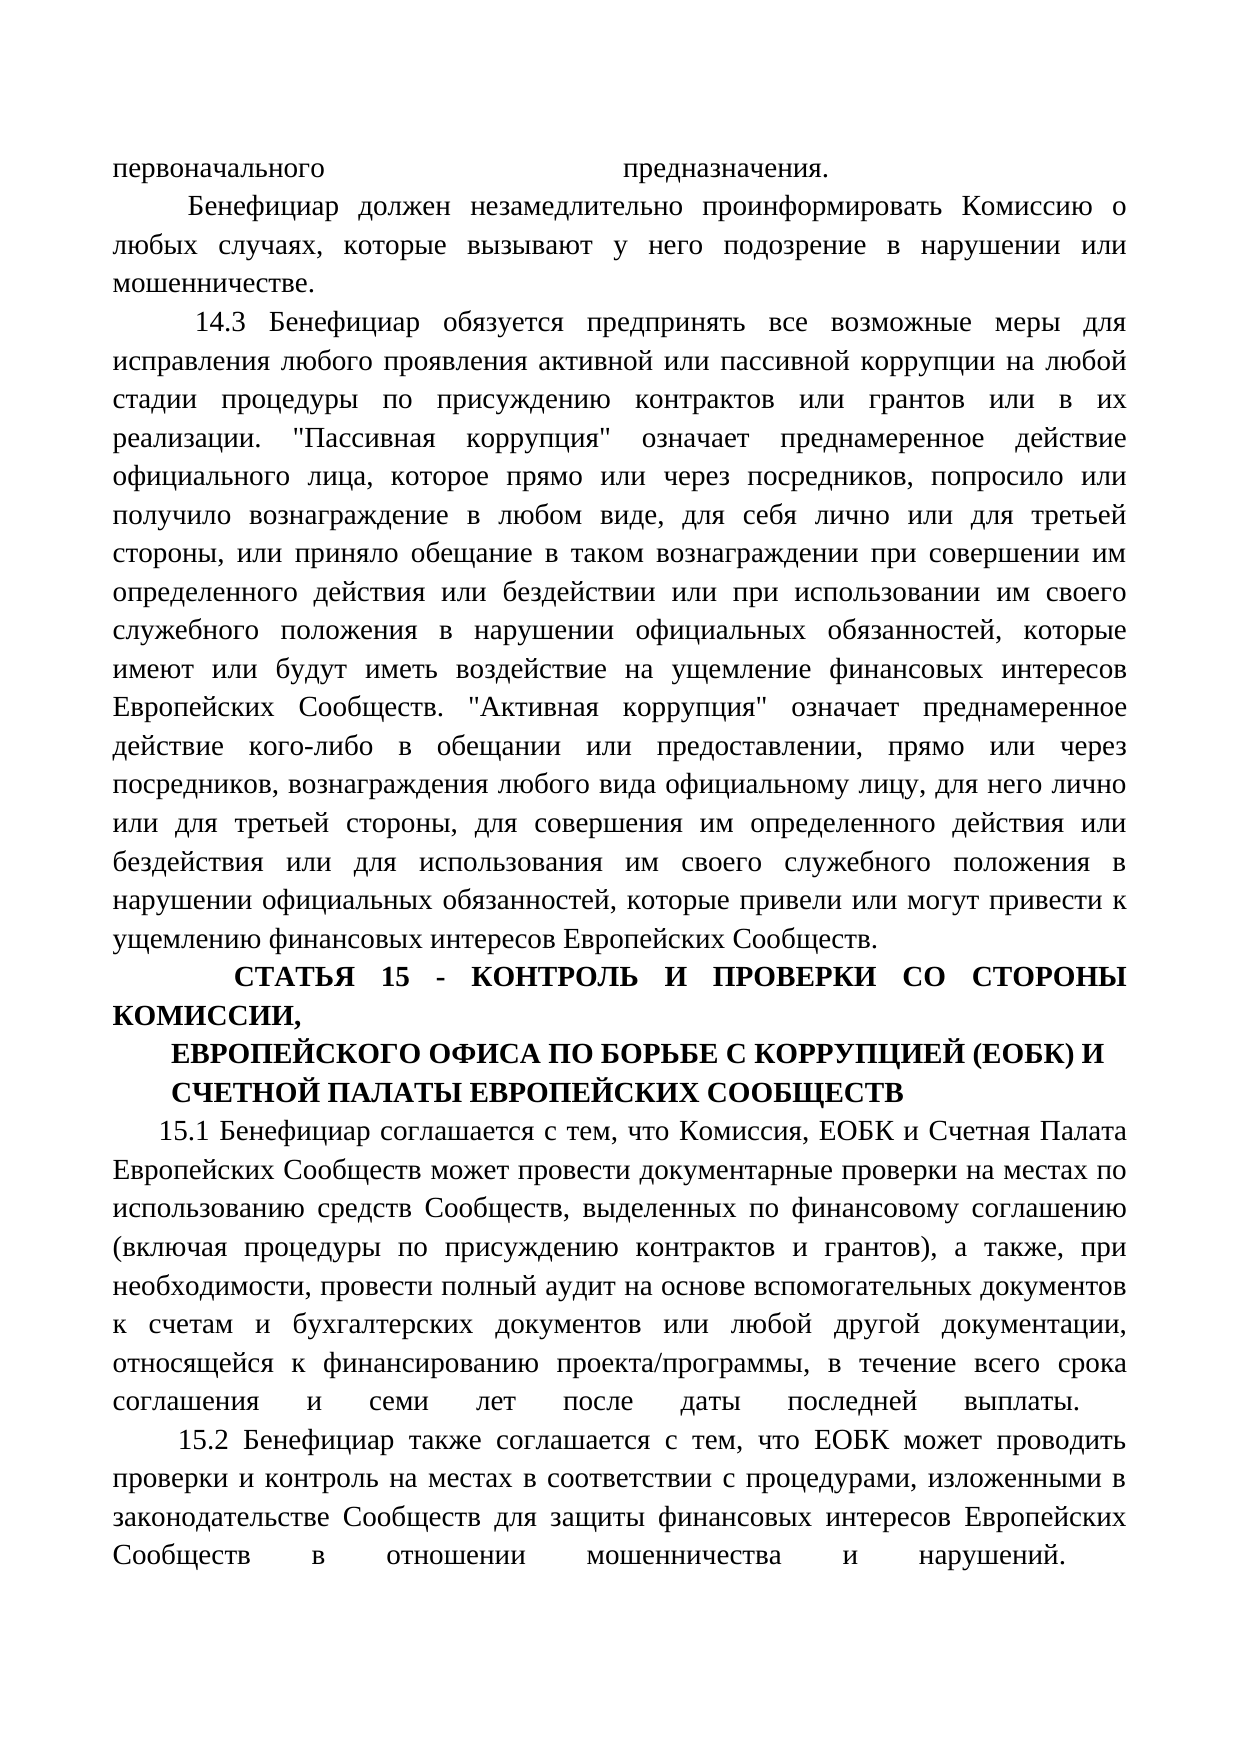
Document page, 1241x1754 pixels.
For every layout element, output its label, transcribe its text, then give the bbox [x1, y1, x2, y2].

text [112, 150, 1128, 954]
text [112, 1113, 1128, 1571]
text СТАТЬЯ 15 - КОНТРОЛЬ И ПРОВЕРКИ СО СТОРОНЫ КОМИССИИ, ЕВРОПЕЙСКОГО ОФИСА ПО БОРЬБЕ С КОРРУПЦИЕЙ (ЕОБК) И СЧЕТНОЙ ПАЛАТЫ ЕВРОПЕЙСКИХ СООБЩЕСТВ [112, 959, 1128, 1108]
